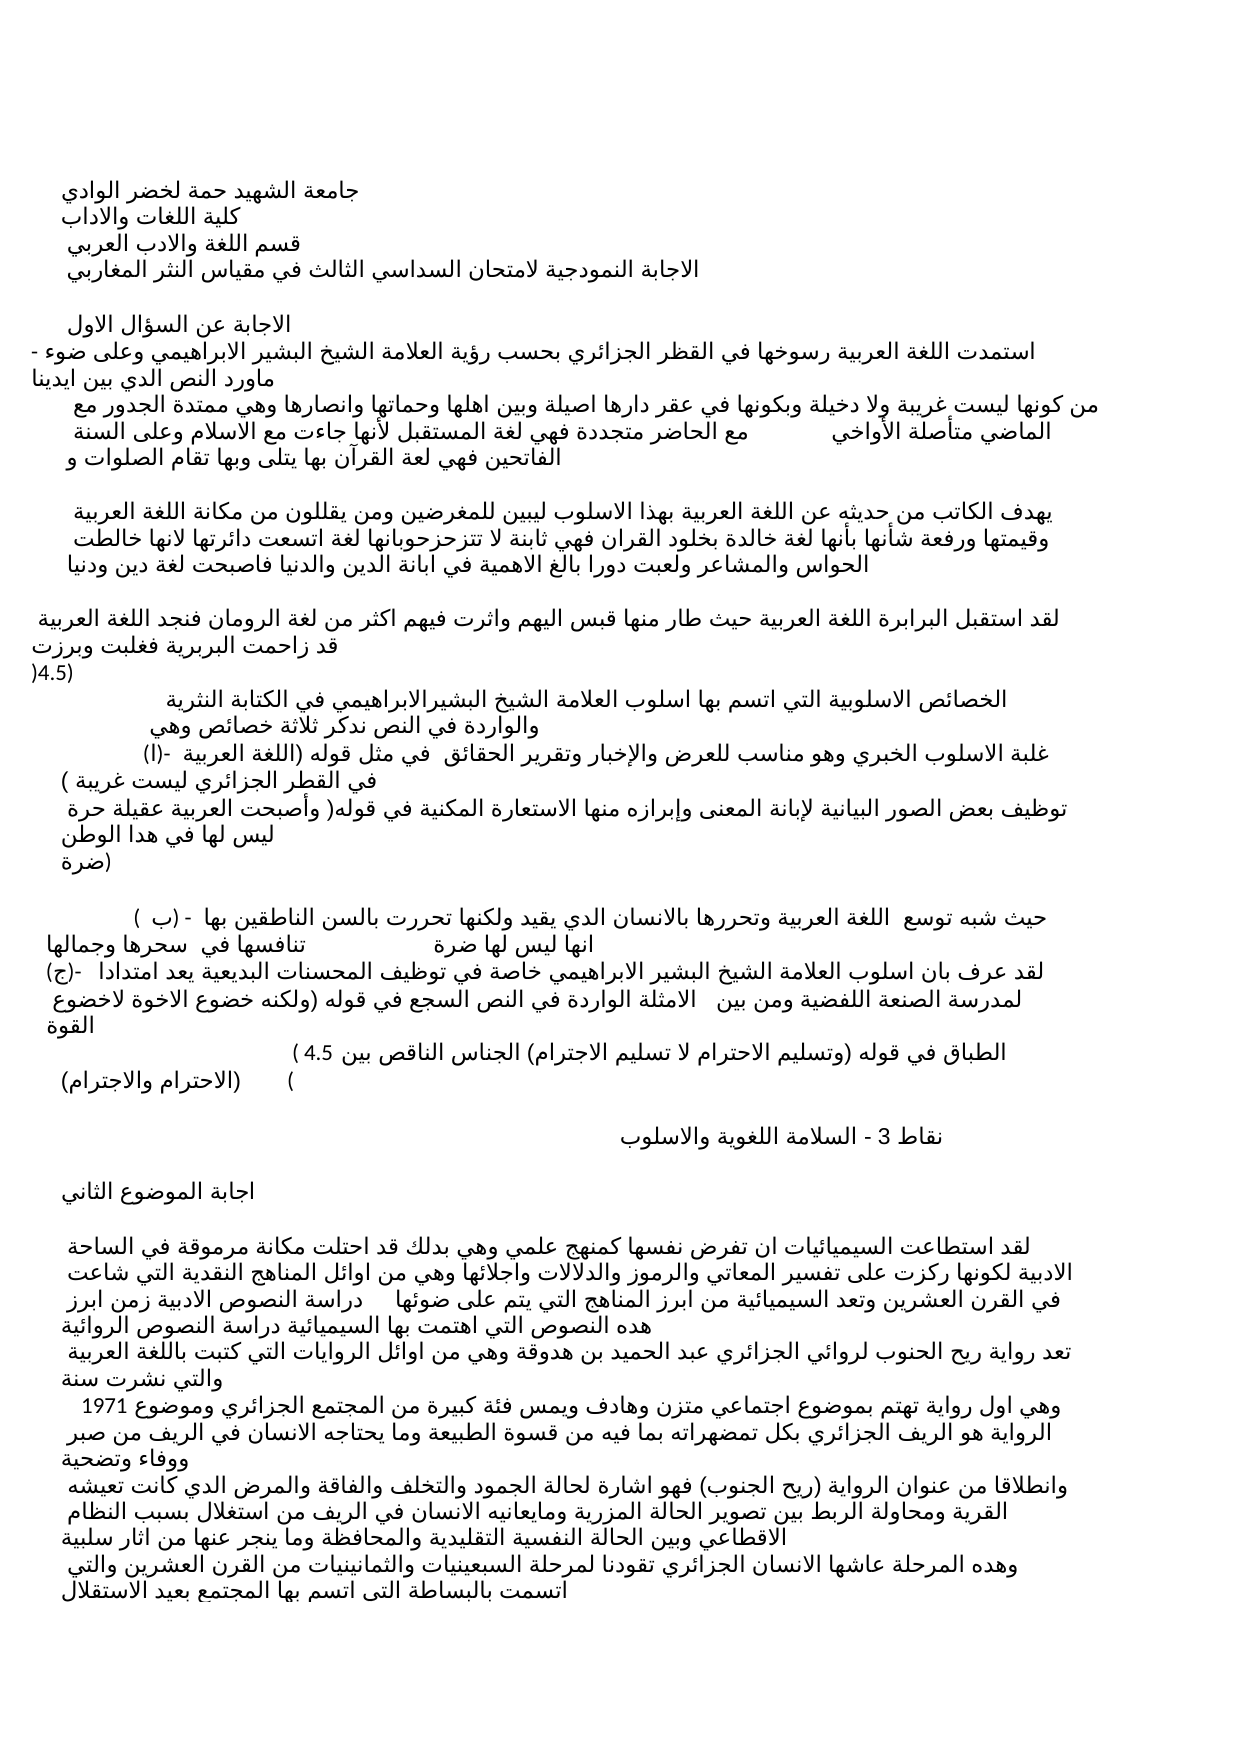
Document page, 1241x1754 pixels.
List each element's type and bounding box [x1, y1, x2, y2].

text [74, 89, 1108, 1601]
